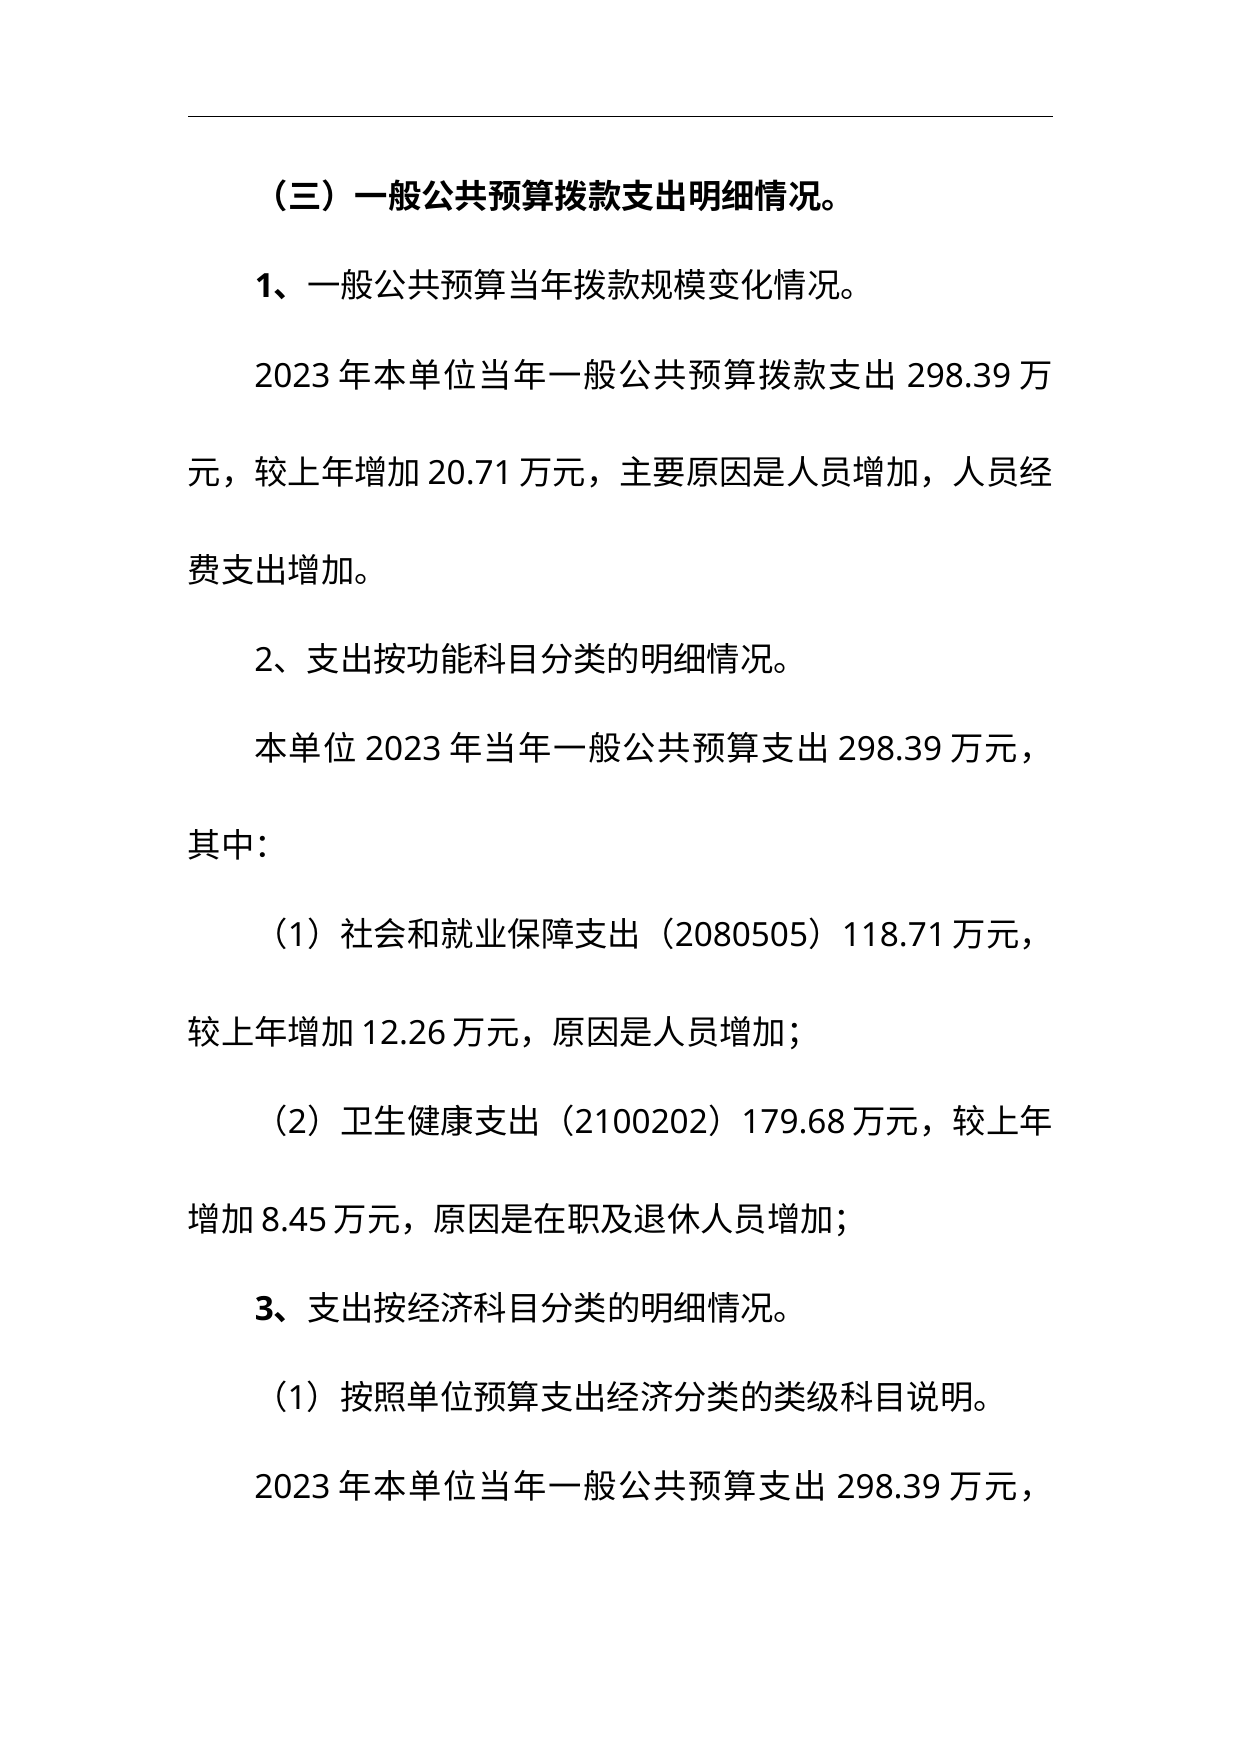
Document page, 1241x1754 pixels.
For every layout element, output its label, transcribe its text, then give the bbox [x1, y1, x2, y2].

list 支出按功能科目分类的明细情况。 [187, 624, 1053, 689]
text （1）按照单位预算支出经济分类的类级科目说明。 [187, 1362, 1053, 1427]
text （1）社会和就业保障支出（2080505）118.71万元，较上年增加12.26万元，原因是人员增加； [187, 900, 1053, 1062]
text 3、支出按经济科目分类的明细情况。 [187, 1273, 1053, 1338]
text （2）卫生健康支出（2100202）179.68万元，较上年增加8.45万元，原因是在职及退休人员增加； [187, 1087, 1053, 1249]
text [187, 1452, 1053, 1517]
text （三）一般公共预算拨款支出明细情况。 [187, 162, 1053, 227]
text 本单位2023年当年一般公共预算支出298.39万元，其中： [187, 713, 1053, 876]
text 2023年本单位当年一般公共预算拨款支出298.39万元，较上年增加20.71万元，主要原因是人员增加，人员经费支出增加。 [187, 340, 1053, 600]
text 1、一般公共预算当年拨款规模变化情况。 [187, 251, 1053, 316]
